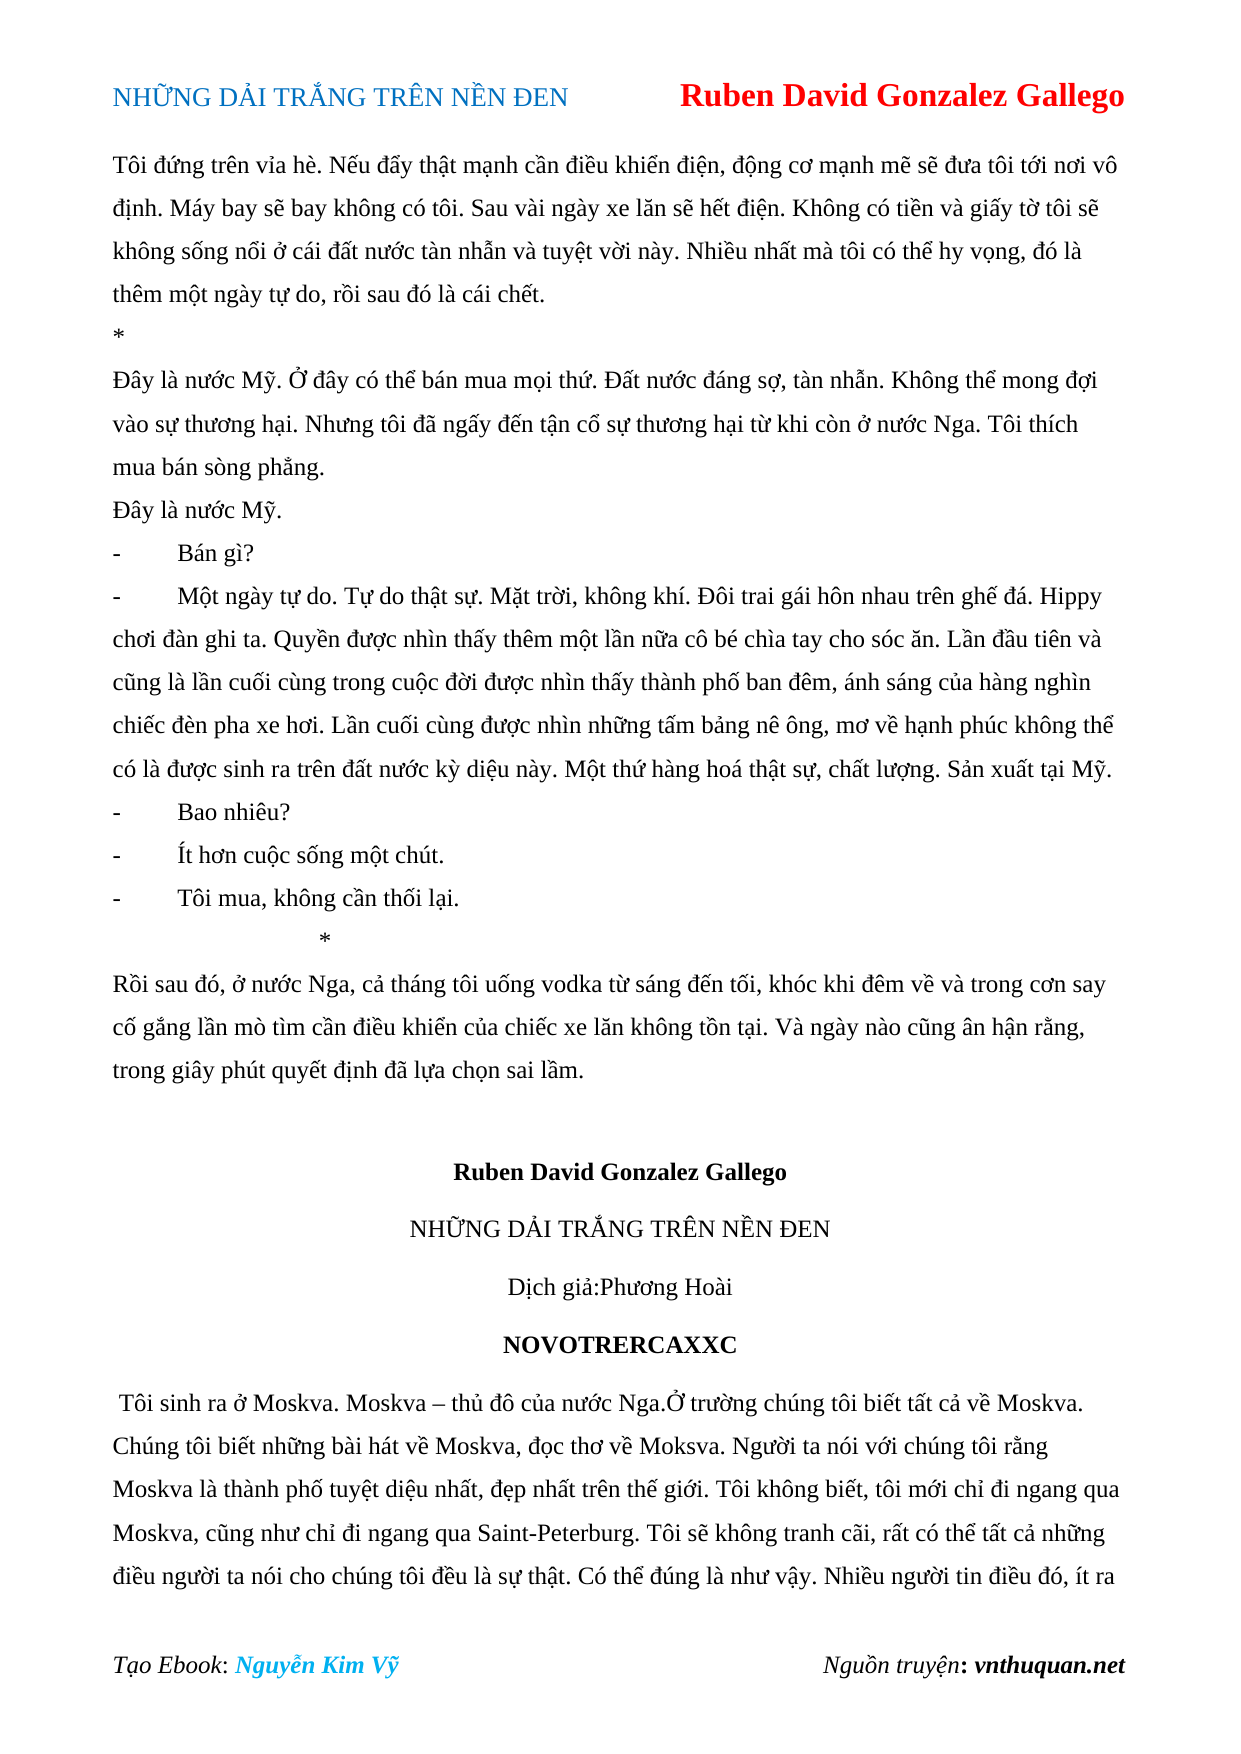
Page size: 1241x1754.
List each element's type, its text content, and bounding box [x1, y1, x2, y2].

text NHỮNG DẢI TRẮNG TRÊN NỀN ĐEN [112, 1214, 1128, 1243]
text NOVOTRERCAXXC [112, 1330, 1128, 1359]
text Dịch giả:Phương Hoài [112, 1272, 1128, 1301]
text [112, 1388, 1128, 1589]
text Ruben David Gonzalez Gallego [112, 1157, 1128, 1185]
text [112, 150, 1128, 1084]
